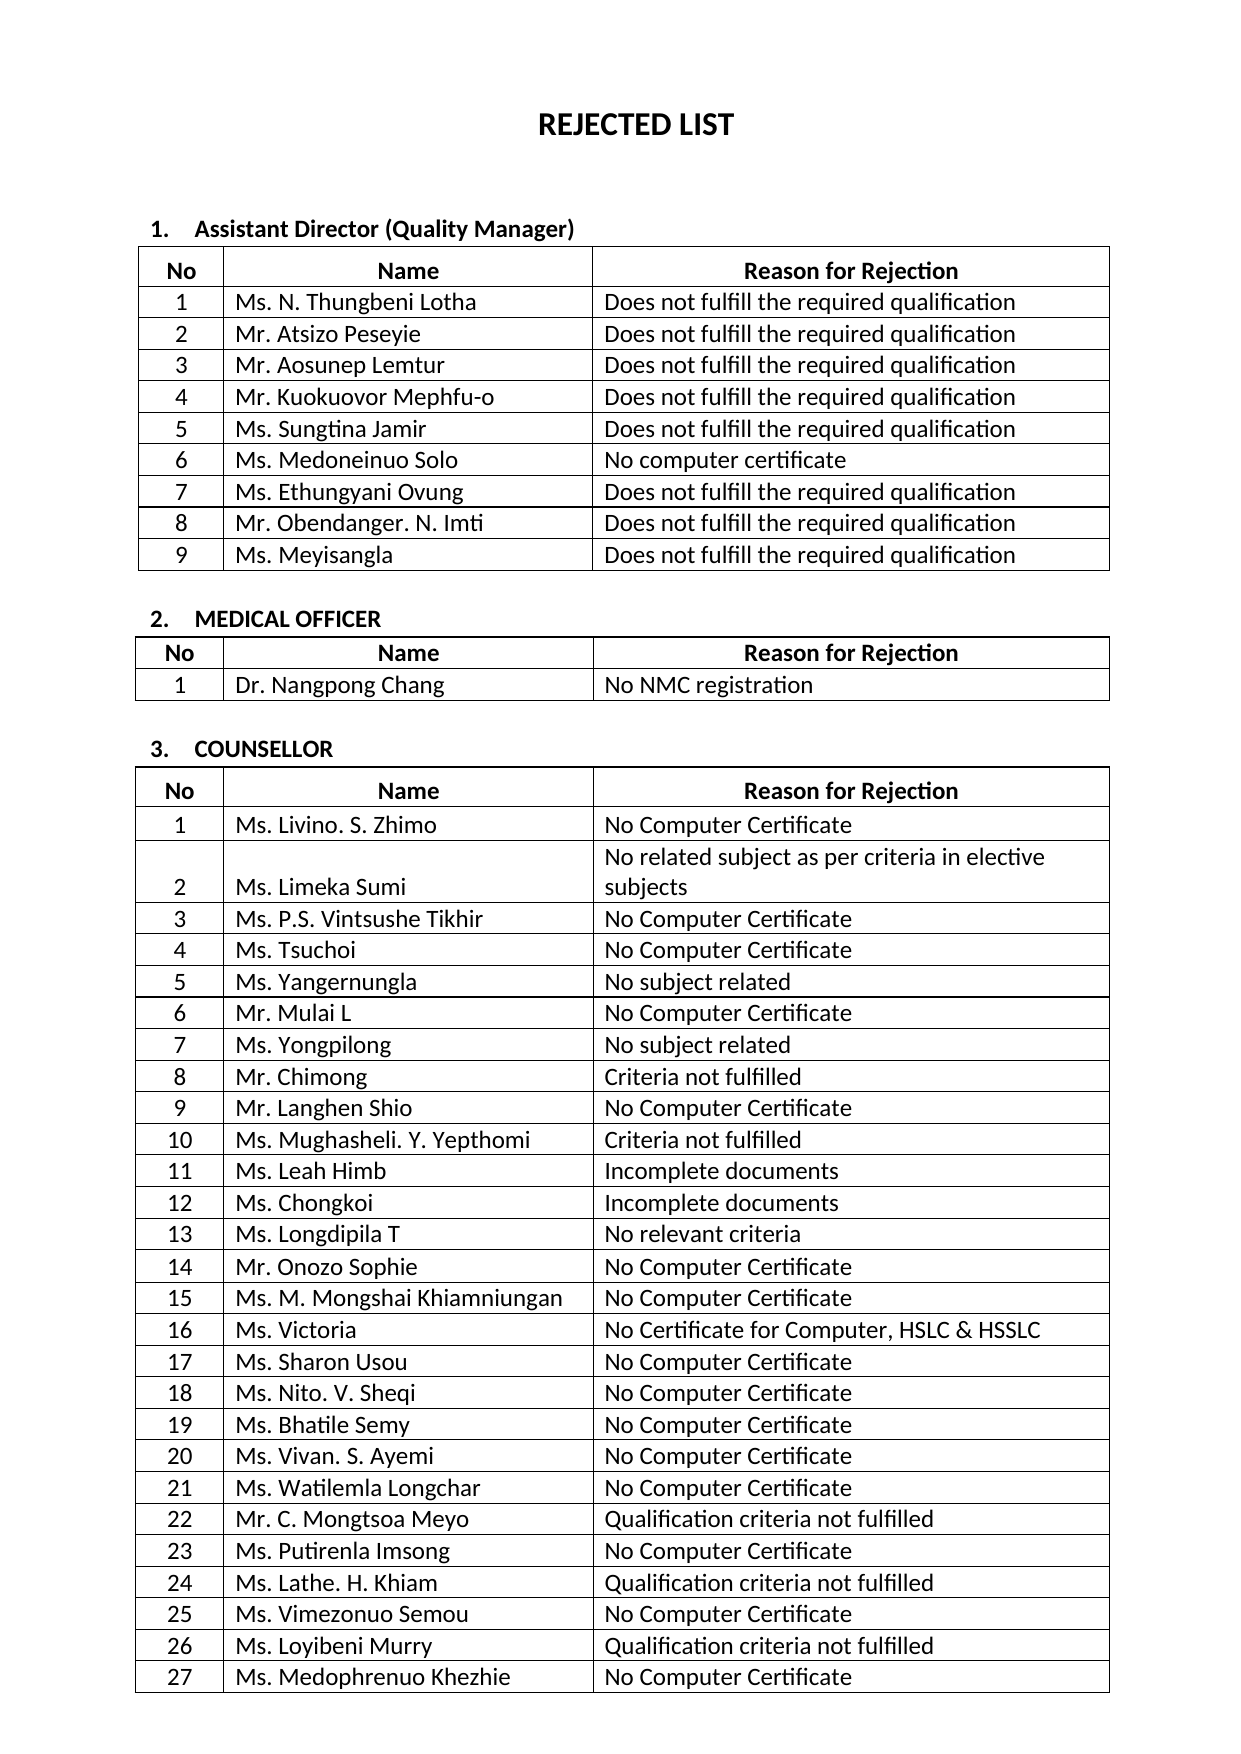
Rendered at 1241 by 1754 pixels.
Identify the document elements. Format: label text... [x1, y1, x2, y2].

table_cell 26 [136, 1630, 223, 1660]
table_cell Ms. Yongpilong [224, 1029, 593, 1059]
table_cell Mr. Aosunep Lemtur [224, 350, 592, 380]
table_cell Mr. Obendanger. N. Imti [224, 508, 592, 538]
table_cell No Computer Certificate [594, 1440, 1109, 1471]
table_cell No Certificate for Computer, HSLC & HSSLC [594, 1314, 1109, 1345]
table_cell No Computer Certificate [594, 1250, 1109, 1282]
table_cell No Computer Certificate [594, 934, 1109, 965]
table_cell No Computer Certificate [594, 1092, 1109, 1123]
table_cell 11 [136, 1155, 223, 1186]
text REJECTED LIST [150, 103, 1122, 144]
table_cell No Computer Certificate [594, 1346, 1109, 1376]
table_header Reason for Rejection [594, 768, 1109, 806]
table_cell 1 [136, 669, 223, 699]
table_cell No Computer Certificate [594, 903, 1109, 933]
table_cell 4 [136, 934, 223, 965]
table_cell 14 [136, 1250, 223, 1282]
table_cell Dr. Nangpong Chang [224, 669, 593, 699]
table_cell Mr. Onozo Sophie [224, 1250, 593, 1282]
table_header No [136, 638, 223, 668]
table_cell No subject related [594, 1029, 1109, 1059]
table_header Name [224, 638, 593, 668]
table_cell 23 [136, 1535, 223, 1566]
table_cell 5 [136, 966, 223, 996]
table_cell 17 [136, 1346, 223, 1376]
table_cell 2 [139, 318, 223, 349]
table_cell 9 [136, 1092, 223, 1123]
table_cell 9 [139, 539, 223, 569]
table_cell 8 [136, 1061, 223, 1091]
table_cell Ms. N. Thungbeni Lotha [224, 287, 592, 317]
table_cell Ms. Sungtina Jamir [224, 413, 592, 443]
table_cell 19 [136, 1409, 223, 1439]
table_cell Does not fulfill the required qualification [593, 476, 1109, 506]
table_cell Ms. Victoria [224, 1314, 593, 1345]
table_header No [136, 768, 223, 806]
table_cell 5 [139, 413, 223, 443]
table_header Reason for Rejection [593, 247, 1109, 286]
table_cell No Computer Certificate [594, 1377, 1109, 1408]
table_cell Ms. Meyisangla [224, 539, 592, 569]
table_cell 21 [136, 1472, 223, 1502]
table_cell No Computer Certificate [594, 1409, 1109, 1439]
table_cell Ms. Sharon Usou [224, 1346, 593, 1376]
table_header No [139, 247, 223, 286]
table_cell No Computer Certificate [594, 807, 1109, 840]
table_cell Ms. Medoneinuo Solo [224, 444, 592, 475]
table_cell 4 [139, 381, 223, 412]
table_cell Incomplete documents [594, 1187, 1109, 1217]
table_cell 16 [136, 1314, 223, 1345]
table_cell Ms. Livino. S. Zhimo [224, 807, 593, 840]
table_cell Ms. Loyibeni Murry [224, 1630, 593, 1660]
table_cell No NMC registration [594, 669, 1109, 699]
table_cell 20 [136, 1440, 223, 1471]
table_cell Ms. Mughasheli. Y. Yepthomi [224, 1124, 593, 1154]
table_cell 1 [139, 287, 223, 317]
table_cell 3 [139, 350, 223, 380]
table_cell Ms. Vivan. S. Ayemi [224, 1440, 593, 1471]
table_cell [594, 1630, 1109, 1660]
table_cell Does not fulfill the required qualification [593, 413, 1109, 443]
table_cell 25 [136, 1598, 223, 1629]
table_header Name [224, 768, 593, 806]
table_cell Does not fulfill the required qualification [593, 381, 1109, 412]
table_cell Mr. Mulai L [224, 998, 593, 1028]
table_cell No Computer Certificate [594, 1472, 1109, 1502]
table_cell Does not fulfill the required qualification [593, 318, 1109, 349]
table_cell Ms. Nito. V. Sheqi [224, 1377, 593, 1408]
table_cell 7 [139, 476, 223, 506]
table_cell Qualification criteria not fulfilled [594, 1504, 1109, 1534]
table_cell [594, 1661, 1109, 1692]
table_cell Ms. Vimezonuo Semou [224, 1598, 593, 1629]
list MEDICAL OFFICER [150, 603, 1122, 634]
table_cell Ms. M. Mongshai Khiamniungan [224, 1283, 593, 1313]
table_cell Ms. Bhatile Semy [224, 1409, 593, 1439]
table_cell Does not fulfill the required qualification [593, 287, 1109, 317]
table_cell 2 [136, 841, 223, 902]
table_cell Ms. Lathe. H. Khiam [224, 1567, 593, 1597]
table_cell Does not fulfill the required qualification [593, 539, 1109, 569]
table_cell Ms. Limeka Sumi [224, 841, 593, 902]
table_cell Criteria not fulfilled [594, 1124, 1109, 1154]
table_cell No Computer Certificate [594, 998, 1109, 1028]
table_cell 10 [136, 1124, 223, 1154]
table_cell Ms. Watilemla Longchar [224, 1472, 593, 1502]
table_cell Qualification criteria not fulfilled [594, 1567, 1109, 1597]
table_cell No Computer Certificate [594, 1283, 1109, 1313]
table_cell 6 [139, 444, 223, 475]
table_cell Ms. Tsuchoi [224, 934, 593, 965]
table_cell Ms. Leah Himb [224, 1155, 593, 1186]
table_cell Mr. C. Mongtsoa Meyo [224, 1504, 593, 1534]
table_cell Ms. Medophrenuo Khezhie [224, 1661, 593, 1692]
table_cell Ms. Longdipila T [224, 1219, 593, 1249]
table_cell Mr. Kuokuovor Mephfu-o [224, 381, 592, 412]
table_cell Criteria not fulfilled [594, 1061, 1109, 1091]
table_cell 27 [136, 1661, 223, 1692]
table_cell 3 [136, 903, 223, 933]
table_cell 6 [136, 998, 223, 1028]
table_cell Ms. Ethungyani Ovung [224, 476, 592, 506]
table_cell Mr. Chimong [224, 1061, 593, 1091]
list Assistant Director (Quality Manager) [150, 213, 1122, 244]
table_cell Ms. Yangernungla [224, 966, 593, 996]
table_cell No Computer Certificate [594, 1535, 1109, 1566]
table_cell 1 [136, 807, 223, 840]
table_cell Incomplete documents [594, 1155, 1109, 1186]
table_cell Does not fulfill the required qualification [593, 508, 1109, 538]
table_cell Mr. Langhen Shio [224, 1092, 593, 1123]
table_header Reason for Rejection [594, 638, 1109, 668]
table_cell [594, 1598, 1109, 1629]
table_cell No subject related [594, 966, 1109, 996]
table_cell 7 [136, 1029, 223, 1059]
list COUNSELLOR [150, 733, 1122, 764]
table_cell 24 [136, 1567, 223, 1597]
table_cell 8 [139, 508, 223, 538]
table_cell 12 [136, 1187, 223, 1217]
table_cell No relevant criteria [594, 1219, 1109, 1249]
table_cell No computer certificate [593, 444, 1109, 475]
table_cell Ms. Chongkoi [224, 1187, 593, 1217]
table_cell Does not fulfill the required qualification [593, 350, 1109, 380]
table_cell No related subject as per criteria in elective subjects [594, 841, 1109, 902]
table_cell 13 [136, 1219, 223, 1249]
table_cell 22 [136, 1504, 223, 1534]
table_cell 18 [136, 1377, 223, 1408]
table_cell 15 [136, 1283, 223, 1313]
table_cell Ms. Putirenla Imsong [224, 1535, 593, 1566]
table_header Name [224, 247, 592, 286]
table_cell Mr. Atsizo Peseyie [224, 318, 592, 349]
table_cell Ms. P.S. Vintsushe Tikhir [224, 903, 593, 933]
